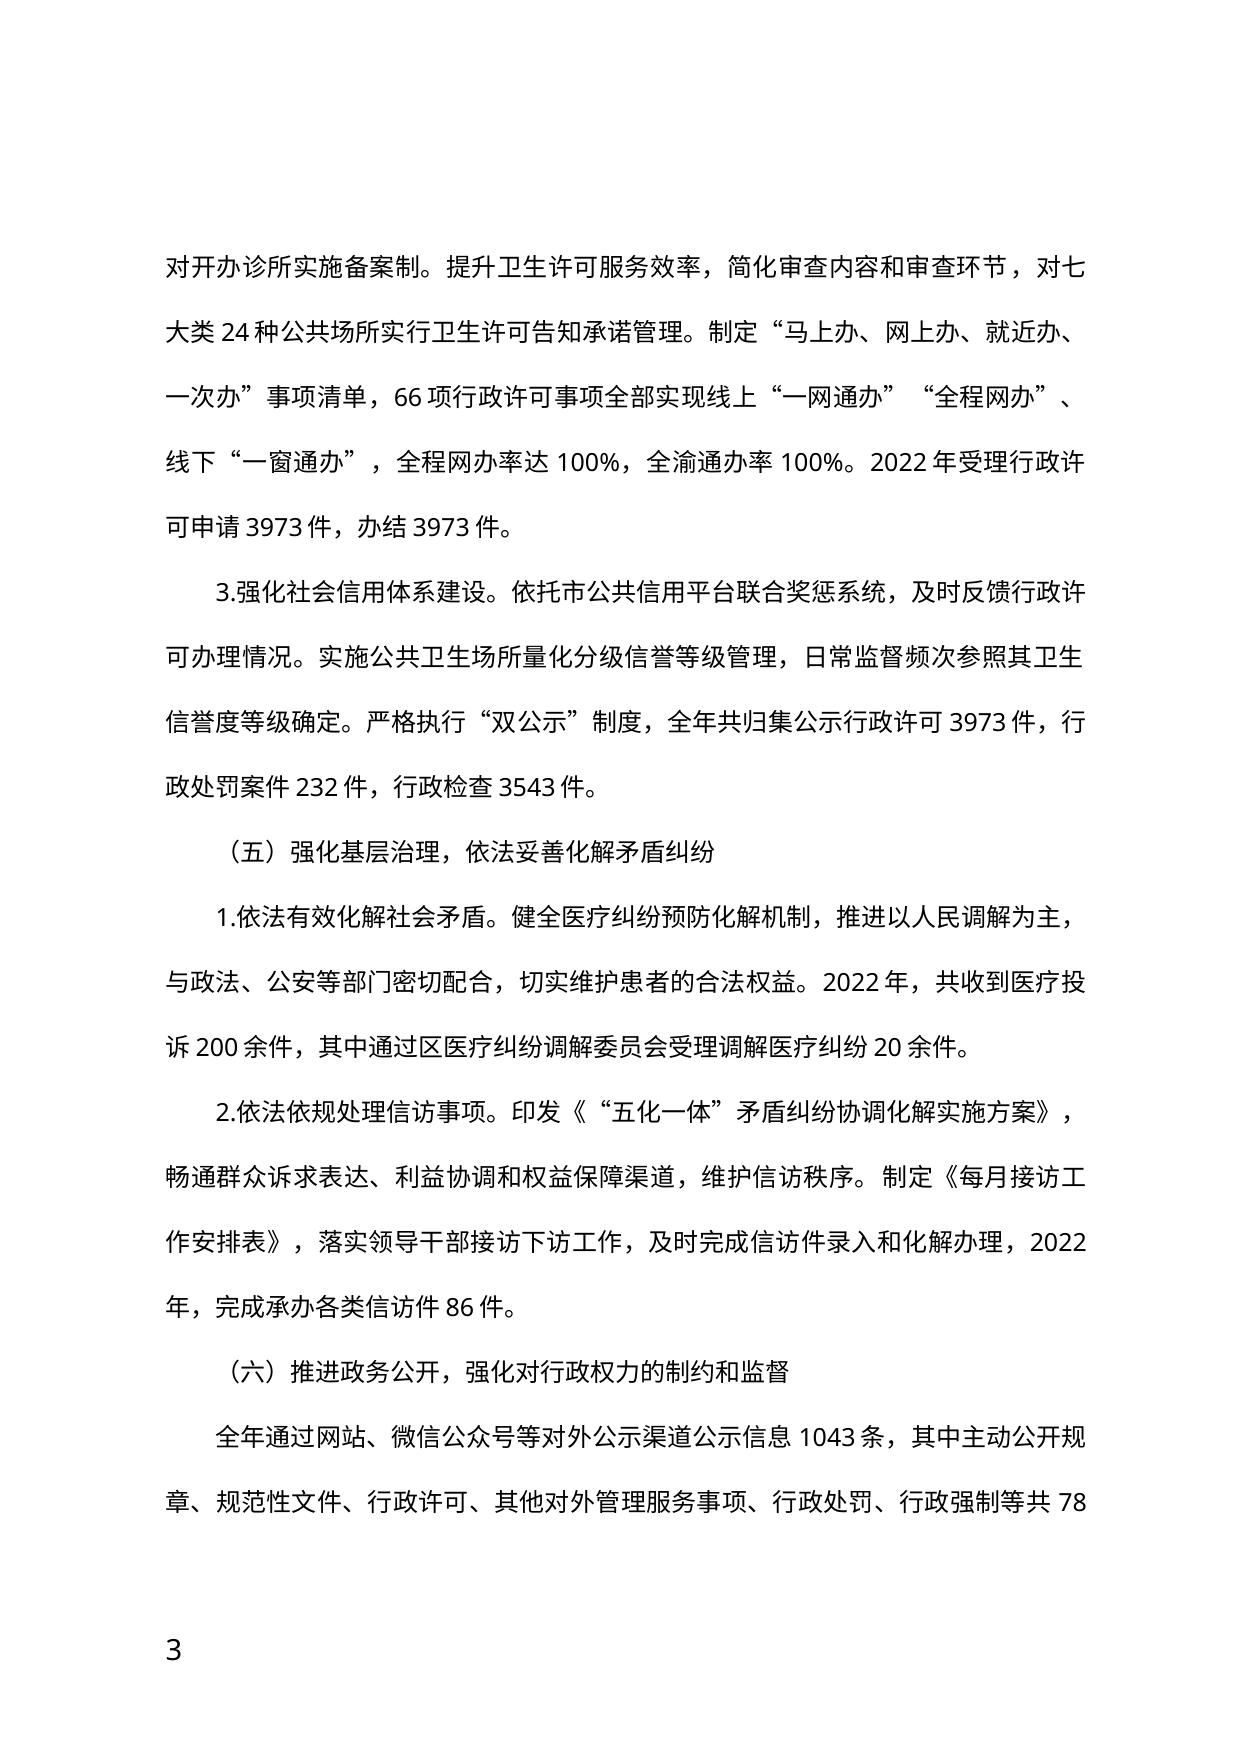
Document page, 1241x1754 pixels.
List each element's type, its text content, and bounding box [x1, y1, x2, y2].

text 3.强化社会信用体系建设。依托市公共信用平台联合奖惩系统，及时反馈行政许可办理情况。实施公共卫生场所量化分级信誉等级管理，日常监督频次参照其卫生信誉度等级确定。严格执行“双公示”制度，全年共归集公示行政许可3973件，行政处罚案件232件，行政检查3543件。 [165, 558, 1087, 818]
list 2.依法依规处理信访事项。印发《“五化一体”矛盾纠纷协调化解实施方案》，畅通群众诉求表达、利益协调和权益保障渠道，维护信访秩序。制定《每月接访工作安排表》，落实领导干部接访下访工作，及时完成信访件录入和化解办理，2022年，完成承办各类信访件86件。 [165, 1078, 1087, 1338]
list （五）强化基层治理，依法妥善化解矛盾纠纷 [165, 818, 1087, 883]
list 1.依法有效化解社会矛盾。健全医疗纠纷预防化解机制，推进以人民调解为主，与政法、公安等部门密切配合，切实维护患者的合法权益。2022年，共收到医疗投诉200余件，其中通过区医疗纠纷调解委员会受理调解医疗纠纷20余件。 [165, 883, 1087, 1078]
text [165, 1403, 1087, 1533]
text （六）推进政务公开，强化对行政权力的制约和监督 [165, 1338, 1087, 1403]
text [165, 233, 1087, 558]
